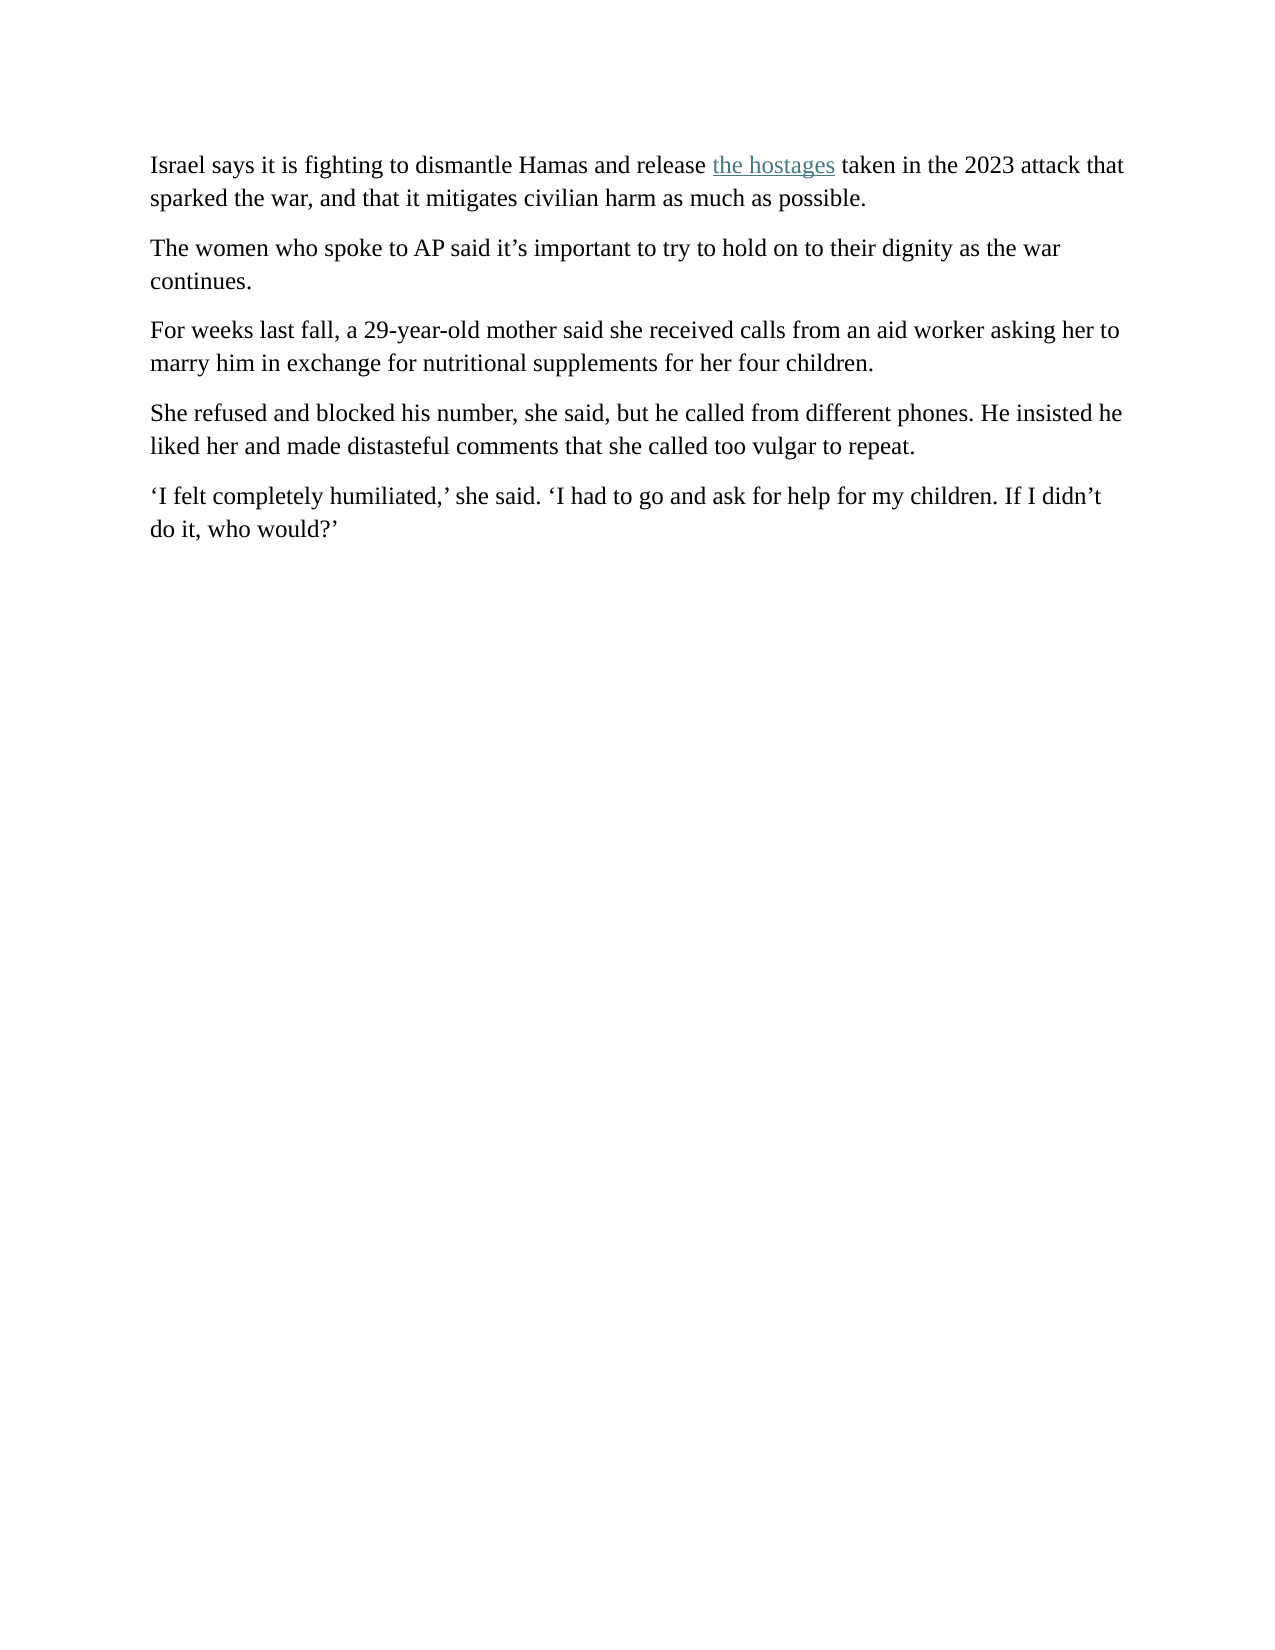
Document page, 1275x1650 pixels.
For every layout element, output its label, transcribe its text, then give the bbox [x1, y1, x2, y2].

text ‘I felt completely humiliated,’ she said. ‘I had to go and ask for help for my children. If I didn’t do it, who would?’ [150, 481, 1125, 543]
text She refused and blocked his number, she said, but he called from different phones. He insisted he liked her and made distasteful comments that she called too vulgar to repeat. [150, 398, 1125, 460]
text For weeks last fall, a 29-year-old mother said she received calls from an aid worker asking her to marry him in exchange for nutritional supplements for her four children. [150, 315, 1125, 377]
text Israel says it is fighting to dismantle Hamas and release the hostages taken in the 2023 attack that sparked the war, and that it mitigates civilian harm as much as possible. [150, 150, 1125, 212]
text The women who spoke to AP said it’s important to try to hold on to their dignity as the war continues. [150, 233, 1125, 294]
